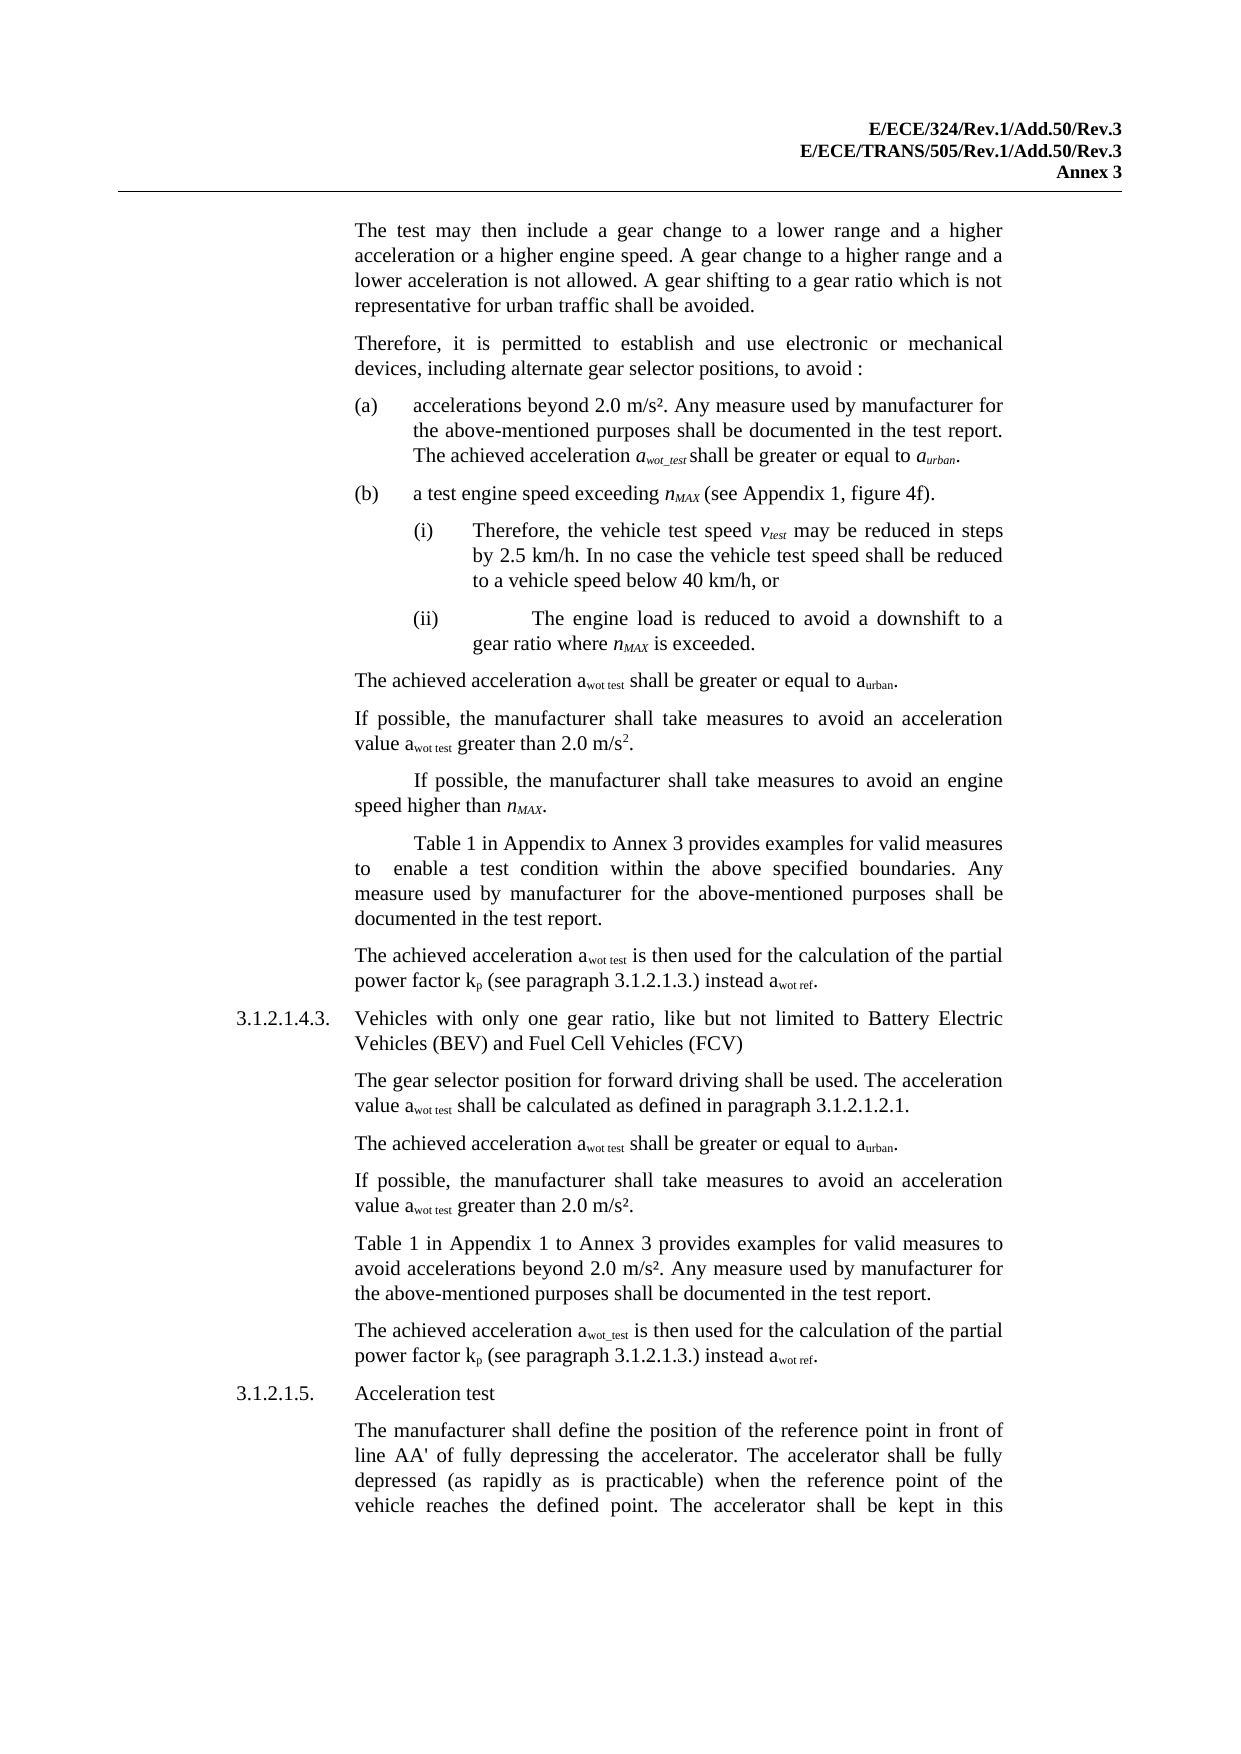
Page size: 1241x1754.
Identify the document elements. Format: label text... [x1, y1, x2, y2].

text If possible, the manufacturer shall take measures to avoid an engine speed higher than nMAX. [354, 767, 1004, 817]
text If possible, the manufacturer shall take measures to avoid an acceleration value awot test greater than 2.0 m/s². [354, 1167, 1004, 1217]
text 3.1.2.1.4.3. Vehicles with only one gear ratio, like but not limited to Battery Electric Vehicles (BEV) and Fuel Cell Vehicles (FCV) [236, 1005, 1004, 1055]
text The achieved acceleration awot test shall be greater or equal to aurban. [354, 1130, 1004, 1155]
text The achieved acceleration awot_test is then used for the calculation of the partial power factor kp (see paragraph 3.1.2.1.3.) instead awot ref. [354, 1317, 1004, 1367]
text (ii) The engine load is reduced to avoid a downshift to a gear ratio where nMAX is exceeded. [413, 605, 1004, 655]
text The achieved acceleration awot test is then used for the calculation of the partial power factor kp (see paragraph 3.1.2.1.3.) instead awot ref. [354, 942, 1004, 992]
text Table 1 in Appendix to Annex 3 provides examples for valid measures to enable a test condition within the above specified boundaries. Any measure used by manufacturer for the above-mentioned purposes shall be documented in the test report. [354, 830, 1004, 930]
text Therefore, it is permitted to establish and use electronic or mechanical devices, including alternate gear selector positions, to avoid : [236, 330, 1004, 380]
text The test may then include a gear change to a lower range and a higher acceleration or a higher engine speed. A gear change to a higher range and a lower acceleration is not allowed. A gear shifting to a gear ratio which is not representative for urban traffic shall be avoided. [236, 217, 1004, 317]
text 3.1.2.1.5. Acceleration test [236, 1380, 1004, 1405]
text If possible, the manufacturer shall take measures to avoid an acceleration value awot test greater than 2.0 m/s2. [236, 705, 1004, 755]
text (b) a test engine speed exceeding nMAX (see Appendix 1, figure 4f). [354, 480, 1004, 505]
text Table 1 in Appendix 1 to Annex 3 provides examples for valid measures to avoid accelerations beyond 2.0 m/s². Any measure used by manufacturer for the above-mentioned purposes shall be documented in the test report. [354, 1230, 1004, 1305]
text The gear selector position for forward driving shall be used. The acceleration value awot test shall be calculated as defined in paragraph 3.1.2.1.2.1. [354, 1067, 1004, 1117]
text (a) accelerations beyond 2.0 m/s². Any measure used by manufacturer for the above-mentioned purposes shall be documented in the test report. The achieved acceleration awot_test shall be greater or equal to aurban. [354, 392, 1004, 467]
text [236, 1417, 1004, 1517]
text The achieved acceleration awot test shall be greater or equal to aurban. [354, 667, 1004, 692]
text (i) Therefore, the vehicle test speed vtest may be reduced in steps by 2.5 km/h. In no case the vehicle test speed shall be reduced to a vehicle speed below 40 km/h, or [413, 517, 1004, 592]
